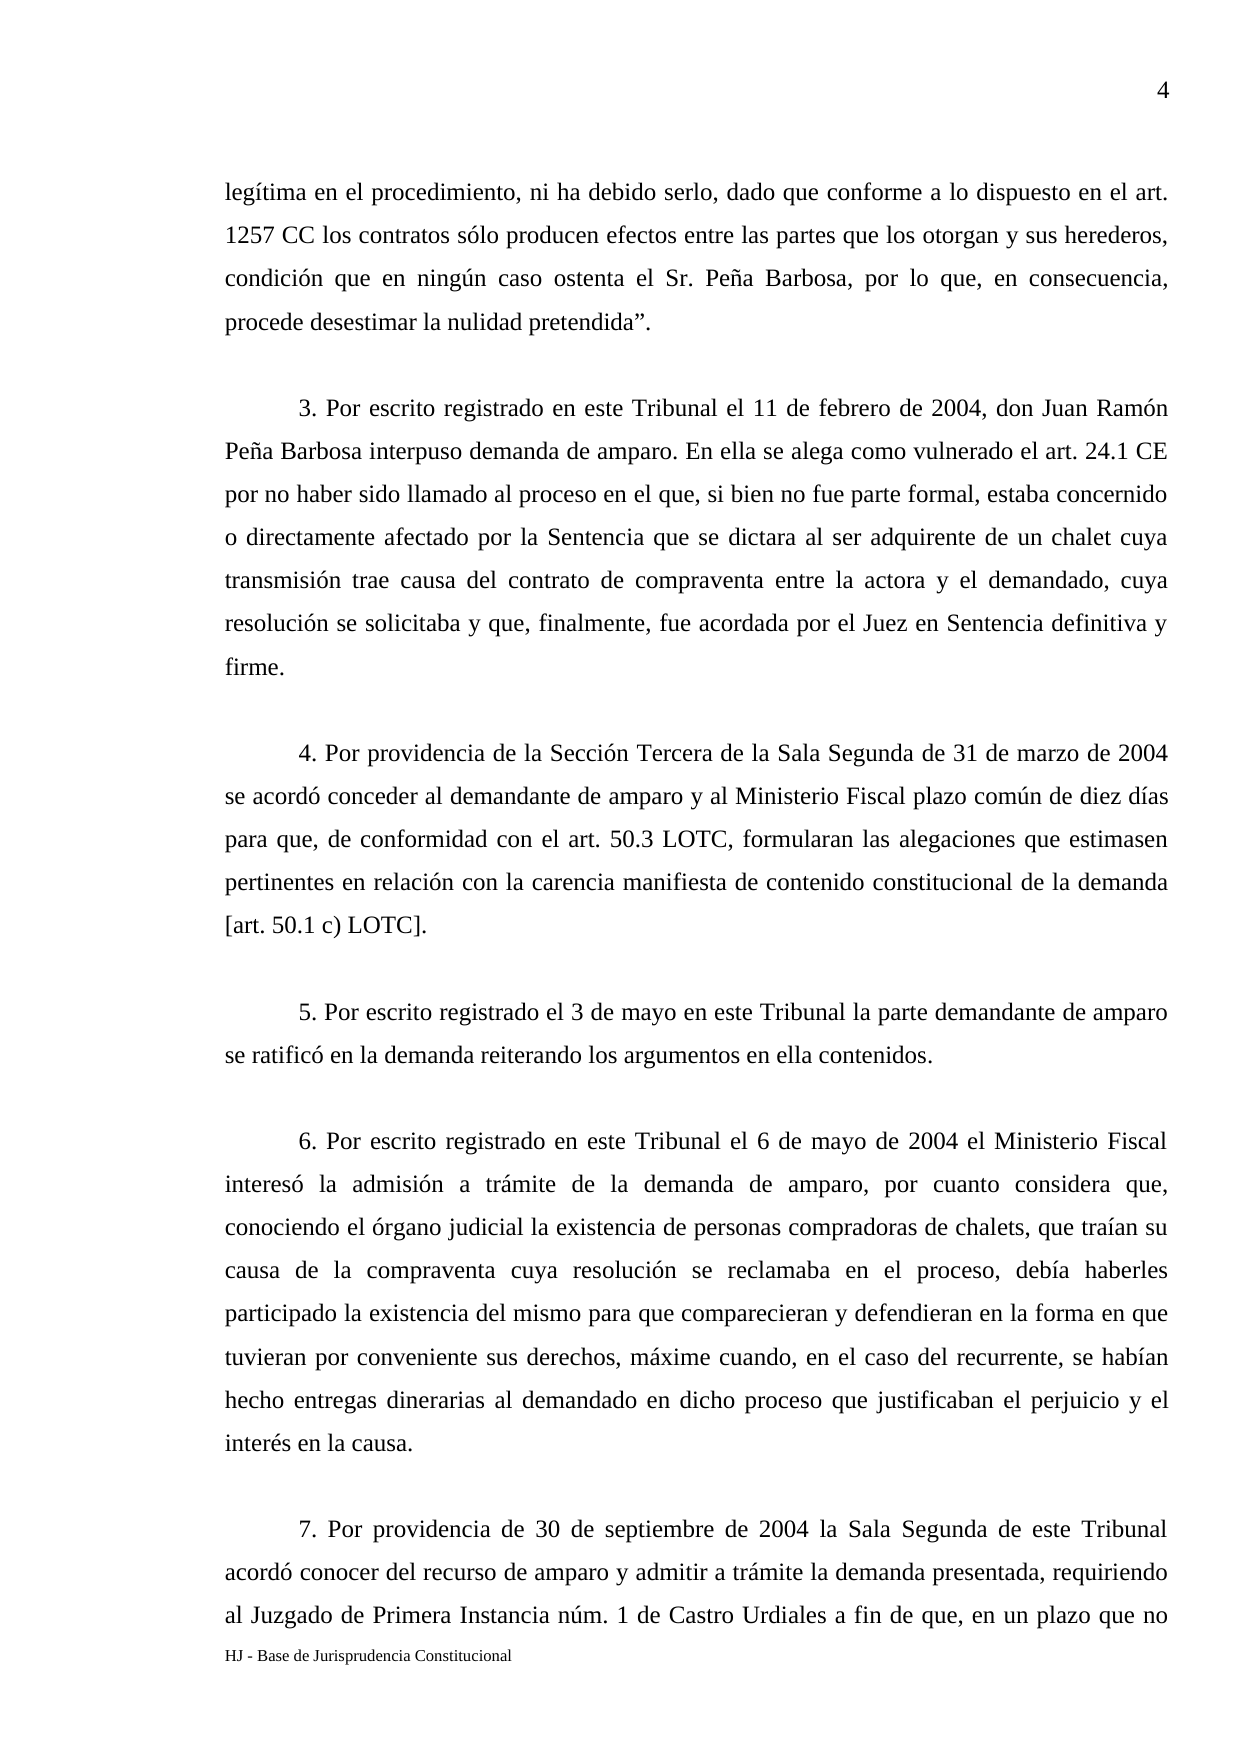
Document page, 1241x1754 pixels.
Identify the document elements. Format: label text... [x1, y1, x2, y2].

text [224, 1514, 1169, 1629]
text 3. Por escrito registrado en este Tribunal el 11 de febrero de 2004, don Juan Ramón Peña Barbosa interpuso demanda de amparo. En ella se alega como vulnerado el art. 24.1 CE por no haber sido llamado al proceso en el que, si bien no fue parte formal, estaba concernido o directamente afectado por la Sentencia que se dictara al ser adquirente de un chalet cuya transmisión trae causa del contrato de compraventa entre la actora y el demandado, cuya resolución se solicitaba y que, finalmente, fue acordada por el Juez en Sentencia definitiva y firme. [224, 393, 1169, 680]
text 6. Por escrito registrado en este Tribunal el 6 de mayo de 2004 el Ministerio Fiscal interesó la admisión a trámite de la demanda de amparo, por cuanto considera que, conociendo el órgano judicial la existencia de personas compradoras de chalets, que traían su causa de la compraventa cuya resolución se reclamaba en el proceso, debía haberles participado la existencia del mismo para que comparecieran y defendieran en la forma en que tuvieran por conveniente sus derechos, máxime cuando, en el caso del recurrente, se habían hecho entregas dinerarias al demandado en dicho proceso que justificaban el perjuicio y el interés en la causa. [224, 1126, 1169, 1457]
text 4. Por providencia de la Sección Tercera de la Sala Segunda de 31 de marzo de 2004 se acordó conceder al demandante de amparo y al Ministerio Fiscal plazo común de diez días para que, de conformidad con el art. 50.3 LOTC, formularan las alegaciones que estimasen pertinentes en relación con la carencia manifiesta de contenido constitucional de la demanda [art. 50.1 c) LOTC]. [224, 738, 1169, 939]
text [224, 177, 1169, 335]
text 5. Por escrito registrado el 3 de mayo en este Tribunal la parte demandante de amparo se ratificó en la demanda reiterando los argumentos en ella contenidos. [224, 997, 1169, 1068]
